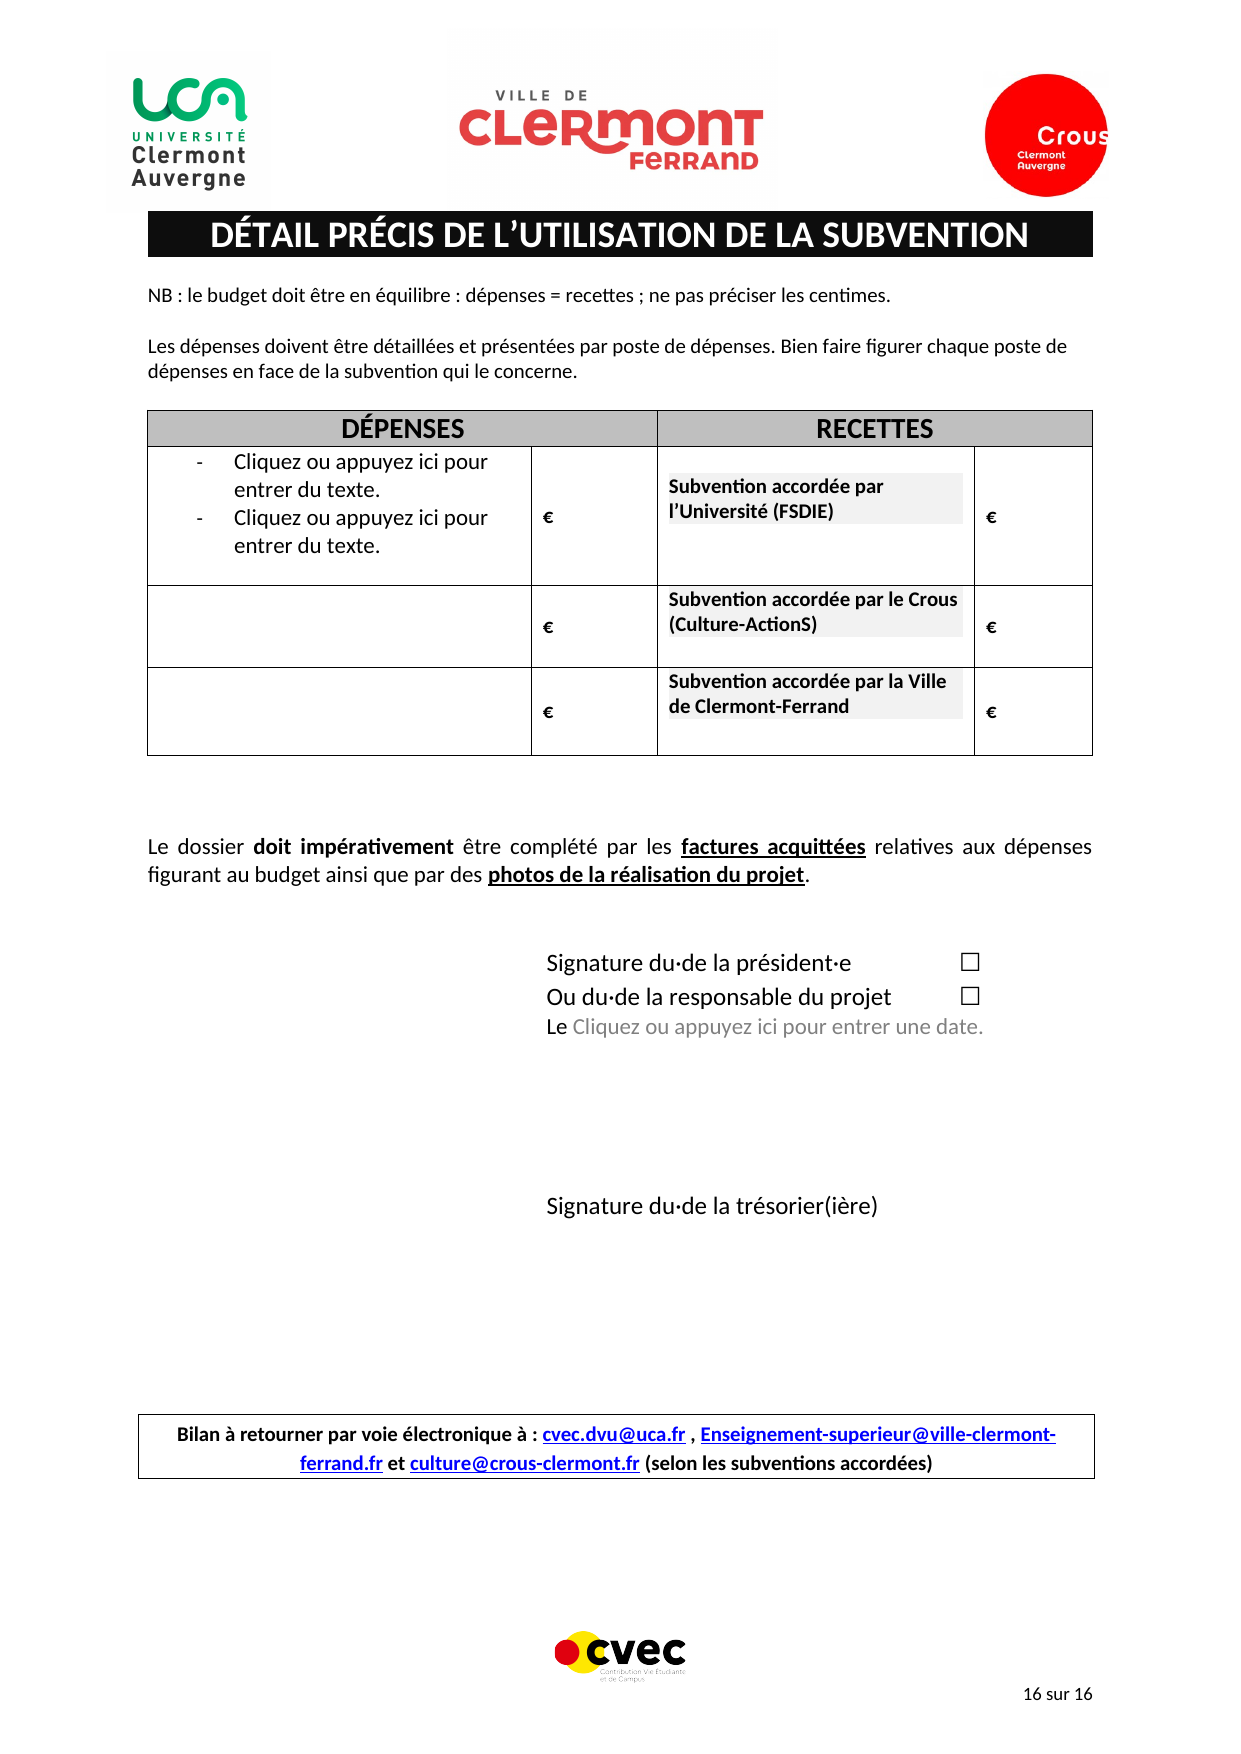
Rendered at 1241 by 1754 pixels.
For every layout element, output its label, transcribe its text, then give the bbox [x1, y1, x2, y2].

text Le dossier doit impérativement être complété par les factures acquittées relatives aux dépenses figurant au budget ainsi que par des photos de la réalisation du projet. [148, 832, 1093, 888]
table_cell € [975, 447, 1092, 585]
table_cell [148, 668, 531, 755]
table_cell € [532, 447, 657, 585]
list Les dépenses doivent être détaillées et présentées par poste de dépenses. Bien faire figurer chaque poste de dépenses en face de la subvention qui le concerne. [148, 333, 1093, 384]
table_cell Subvention accordée par le Crous (Culture-ActionS) [658, 586, 974, 667]
list NB : le budget doit être en équilibre : dépenses = recettes ; ne pas préciser les centimes. [148, 282, 1093, 308]
text Ou du·de la responsable du projet [546, 978, 1093, 1012]
list DÉTAIL PRÉCIS DE L’UTILISATION DE LA SUBVENTION [148, 211, 1093, 257]
table_cell € [532, 586, 657, 667]
table_header RECETTES [658, 411, 1092, 446]
table_cell Subvention accordée par la Ville de Clermont-Ferrand [658, 668, 974, 755]
table_cell [148, 447, 531, 585]
table_cell € [532, 668, 657, 755]
subtitle Bilan à retourner par voie électronique à : cvec.dvu@uca.fr , Enseignement-superieur@ville-clermont-ferrand.fr et culture@crous-clermont.fr (selon les subventions accordées) [139, 1415, 1094, 1478]
text Signature du·de la président·e [546, 944, 1093, 978]
picture [106, 51, 272, 213]
table_cell Subvention accordée par l’Université (FSDIE) [658, 447, 974, 585]
picture [554, 1631, 686, 1683]
table_cell € [975, 668, 1092, 755]
picture [982, 71, 1110, 199]
table_header DÉPENSES [148, 411, 657, 446]
table_cell € [975, 586, 1092, 667]
text Signature du·de la trésorier(ière) [546, 1190, 1093, 1221]
text Le [148, 1012, 1093, 1040]
picture [446, 28, 779, 211]
table_cell [148, 586, 531, 667]
